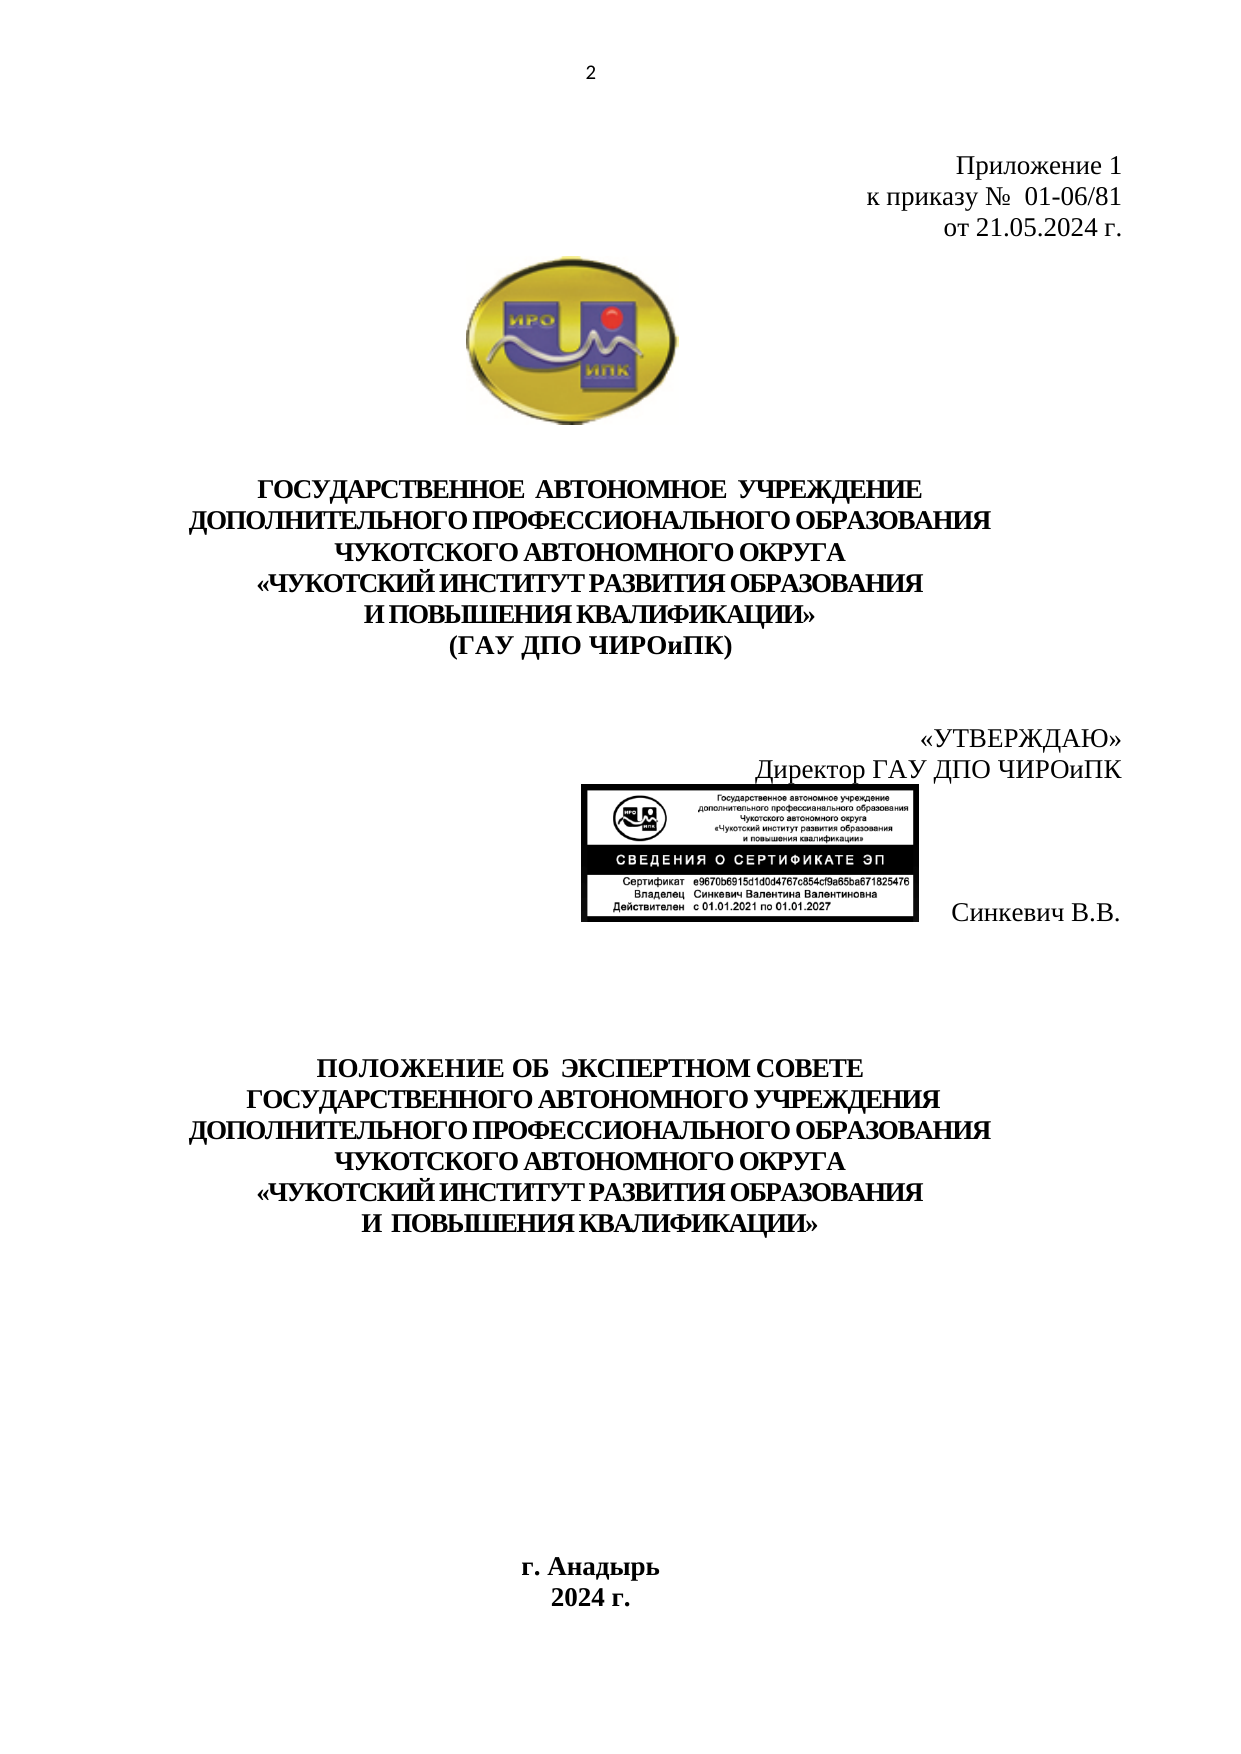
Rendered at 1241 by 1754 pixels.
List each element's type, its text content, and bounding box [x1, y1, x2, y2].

text ЧУКОТСКОГО АВТОНОМНОГО ОКРУГА [3, 536, 1122, 567]
text от 21.05.2024 г. [59, 212, 1122, 243]
text ПОЛОЖЕНИЕ ОБ ЭКСПЕРТНОМ СОВЕТЕ [59, 1052, 1122, 1083]
text «УТВЕРЖДАЮ» [59, 722, 1122, 754]
text ГОСУДАРСТВЕННОГО АВТОНОМНОГО УЧРЕЖДЕНИЯ [59, 1083, 1122, 1114]
text «ЧУКОТСКИЙ ИНСТИТУТ РАЗВИТИЯ ОБРАЗОВАНИЯ [59, 1176, 1122, 1207]
text ДОПОЛНИТЕЛЬНОГО ПРОФЕССИОНАЛЬНОГО ОБРАЗОВАНИЯ [59, 1114, 1122, 1145]
text г. Анадырь [3, 1550, 1122, 1581]
text ДОПОЛНИТЕЛЬНОГО ПРОФЕССИОНАЛЬНОГО ОБРАЗОВАНИЯ [3, 504, 1122, 536]
text И ПОВЫШЕНИЯ КВАЛИФИКАЦИИ» [59, 1207, 1122, 1238]
text «ЧУКОТСКИЙ ИНСТИТУТ РАЗВИТИЯ ОБРАЗОВАНИЯ [3, 567, 1122, 598]
text И ПОВЫШЕНИЯ КВАЛИФИКАЦИИ» [3, 598, 1122, 629]
text Приложение 1 [59, 149, 1122, 180]
picture [581, 784, 919, 922]
text (ГАУ ДПО ЧИРОиПК) [59, 629, 1122, 660]
text Директор ГАУ ДПО ЧИРОиПК [59, 754, 1122, 785]
text ЧУКОТСКОГО АВТОНОМНОГО ОКРУГА [59, 1145, 1122, 1176]
text к приказу № 01-06/81 [59, 180, 1122, 212]
text 2024 г. [3, 1581, 1122, 1612]
picture [466, 256, 679, 425]
text ГОСУДАРСТВЕННОЕ АВТОНОМНОЕ УЧРЕЖДЕНИЕ [3, 473, 1122, 504]
